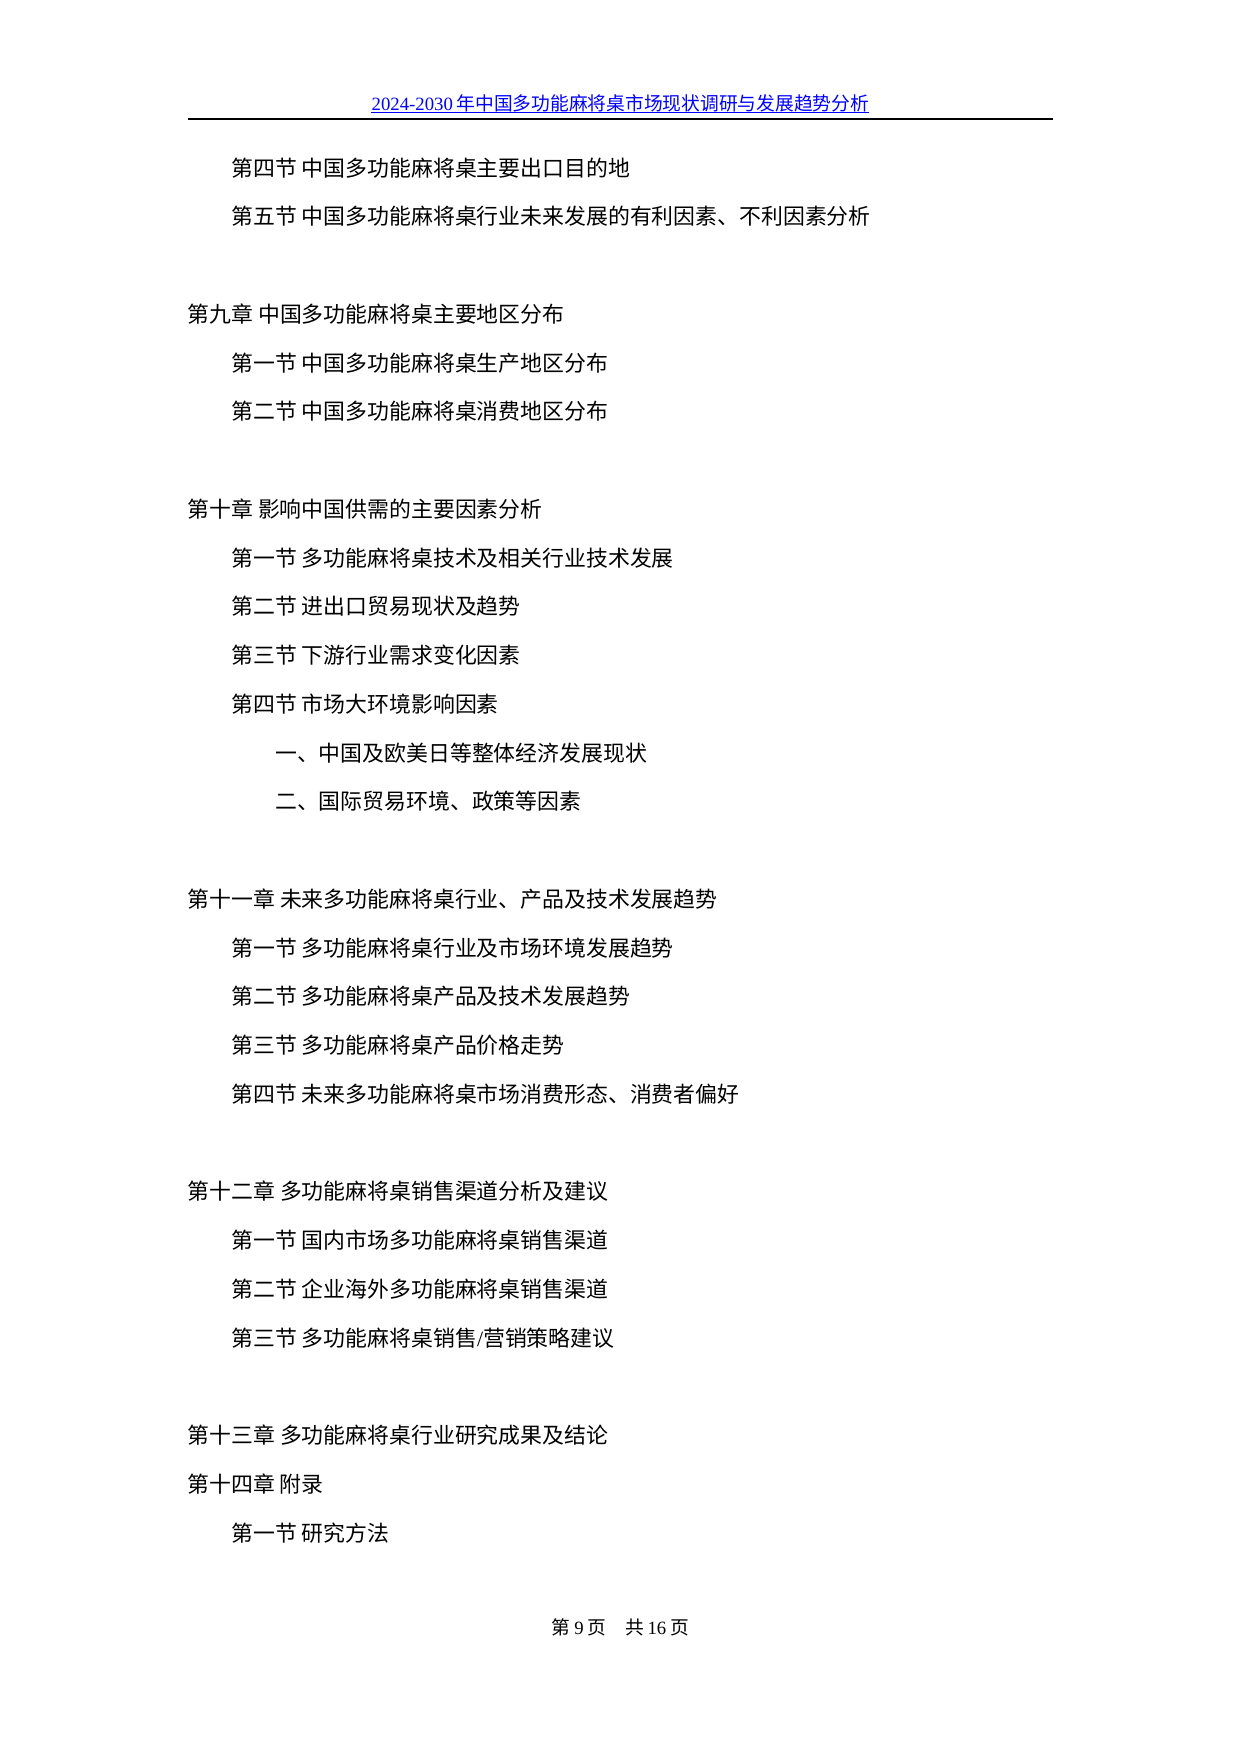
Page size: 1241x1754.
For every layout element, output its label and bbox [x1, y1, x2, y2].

text [187, 150, 1053, 1548]
